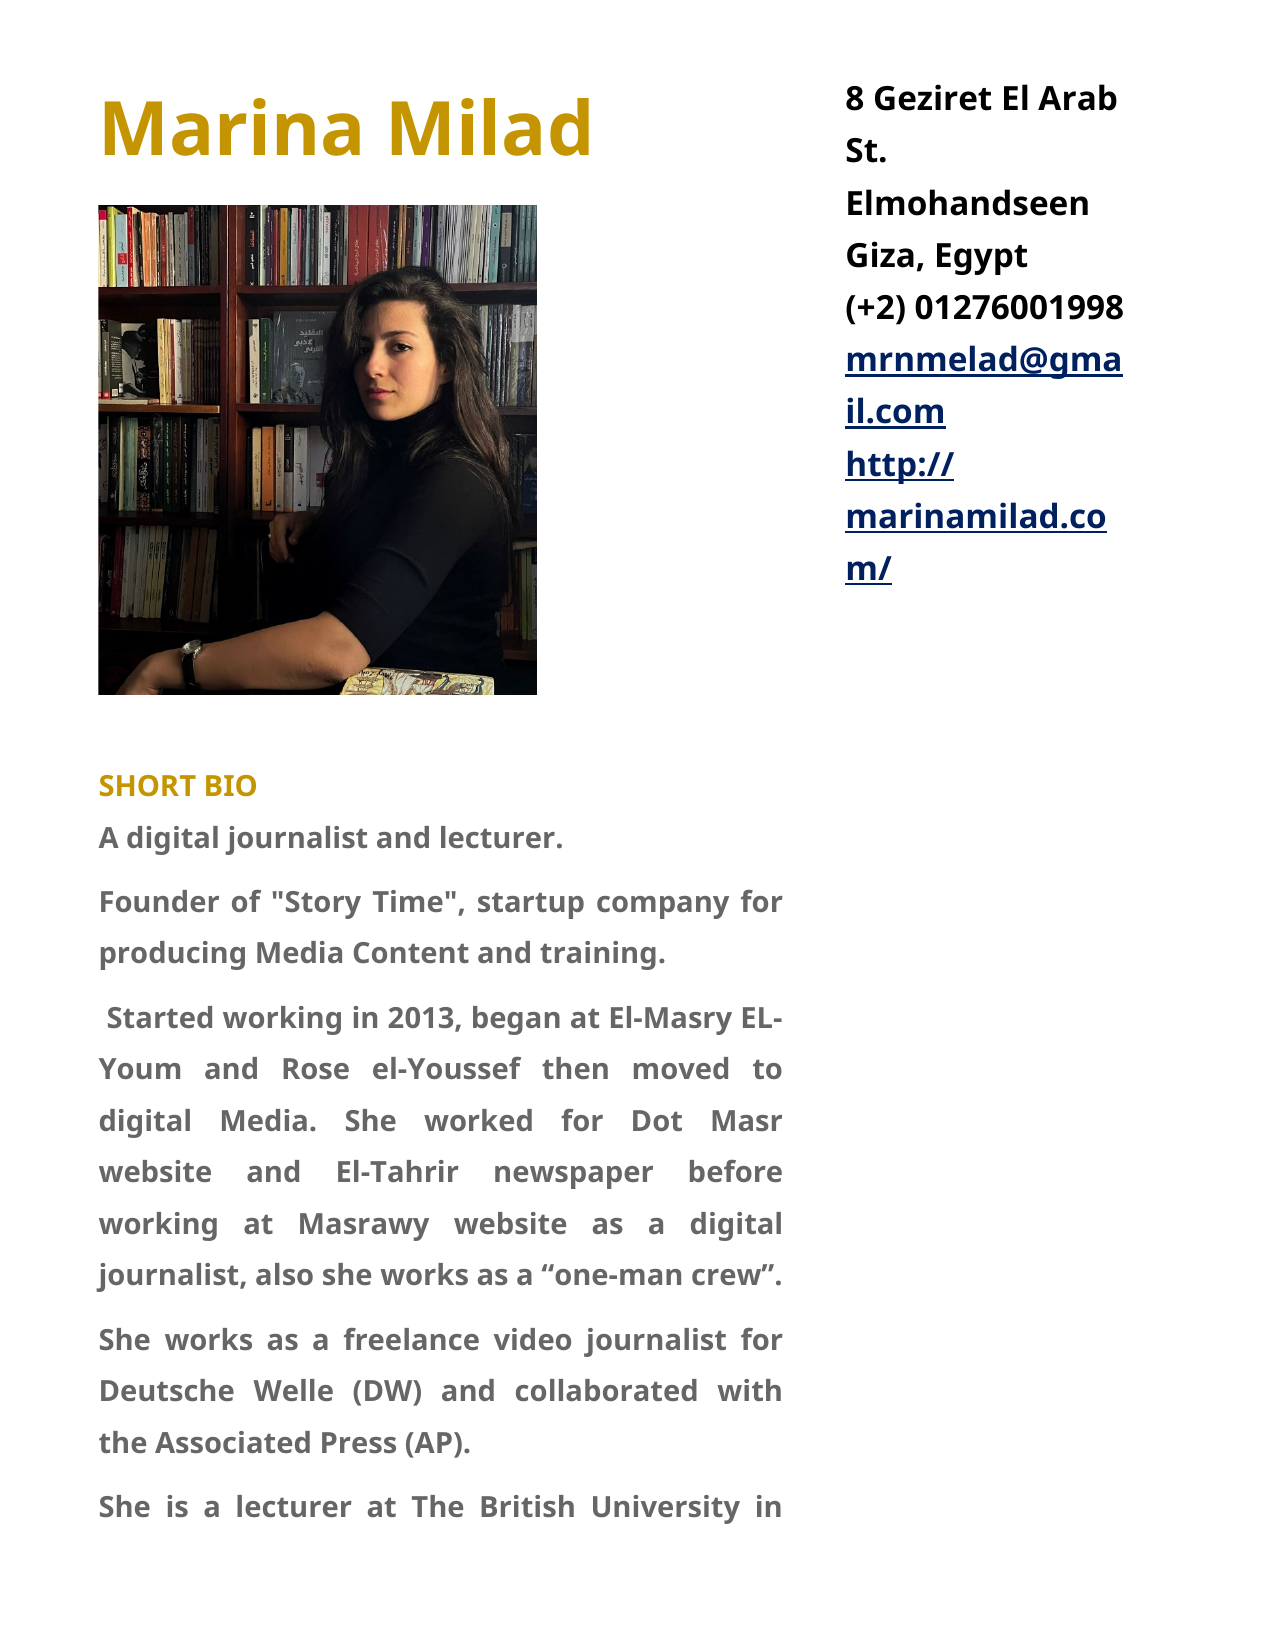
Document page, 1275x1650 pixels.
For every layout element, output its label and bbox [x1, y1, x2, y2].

picture [98, 205, 537, 695]
table_header [830, 60, 1174, 1541]
table_header [83, 60, 830, 1541]
